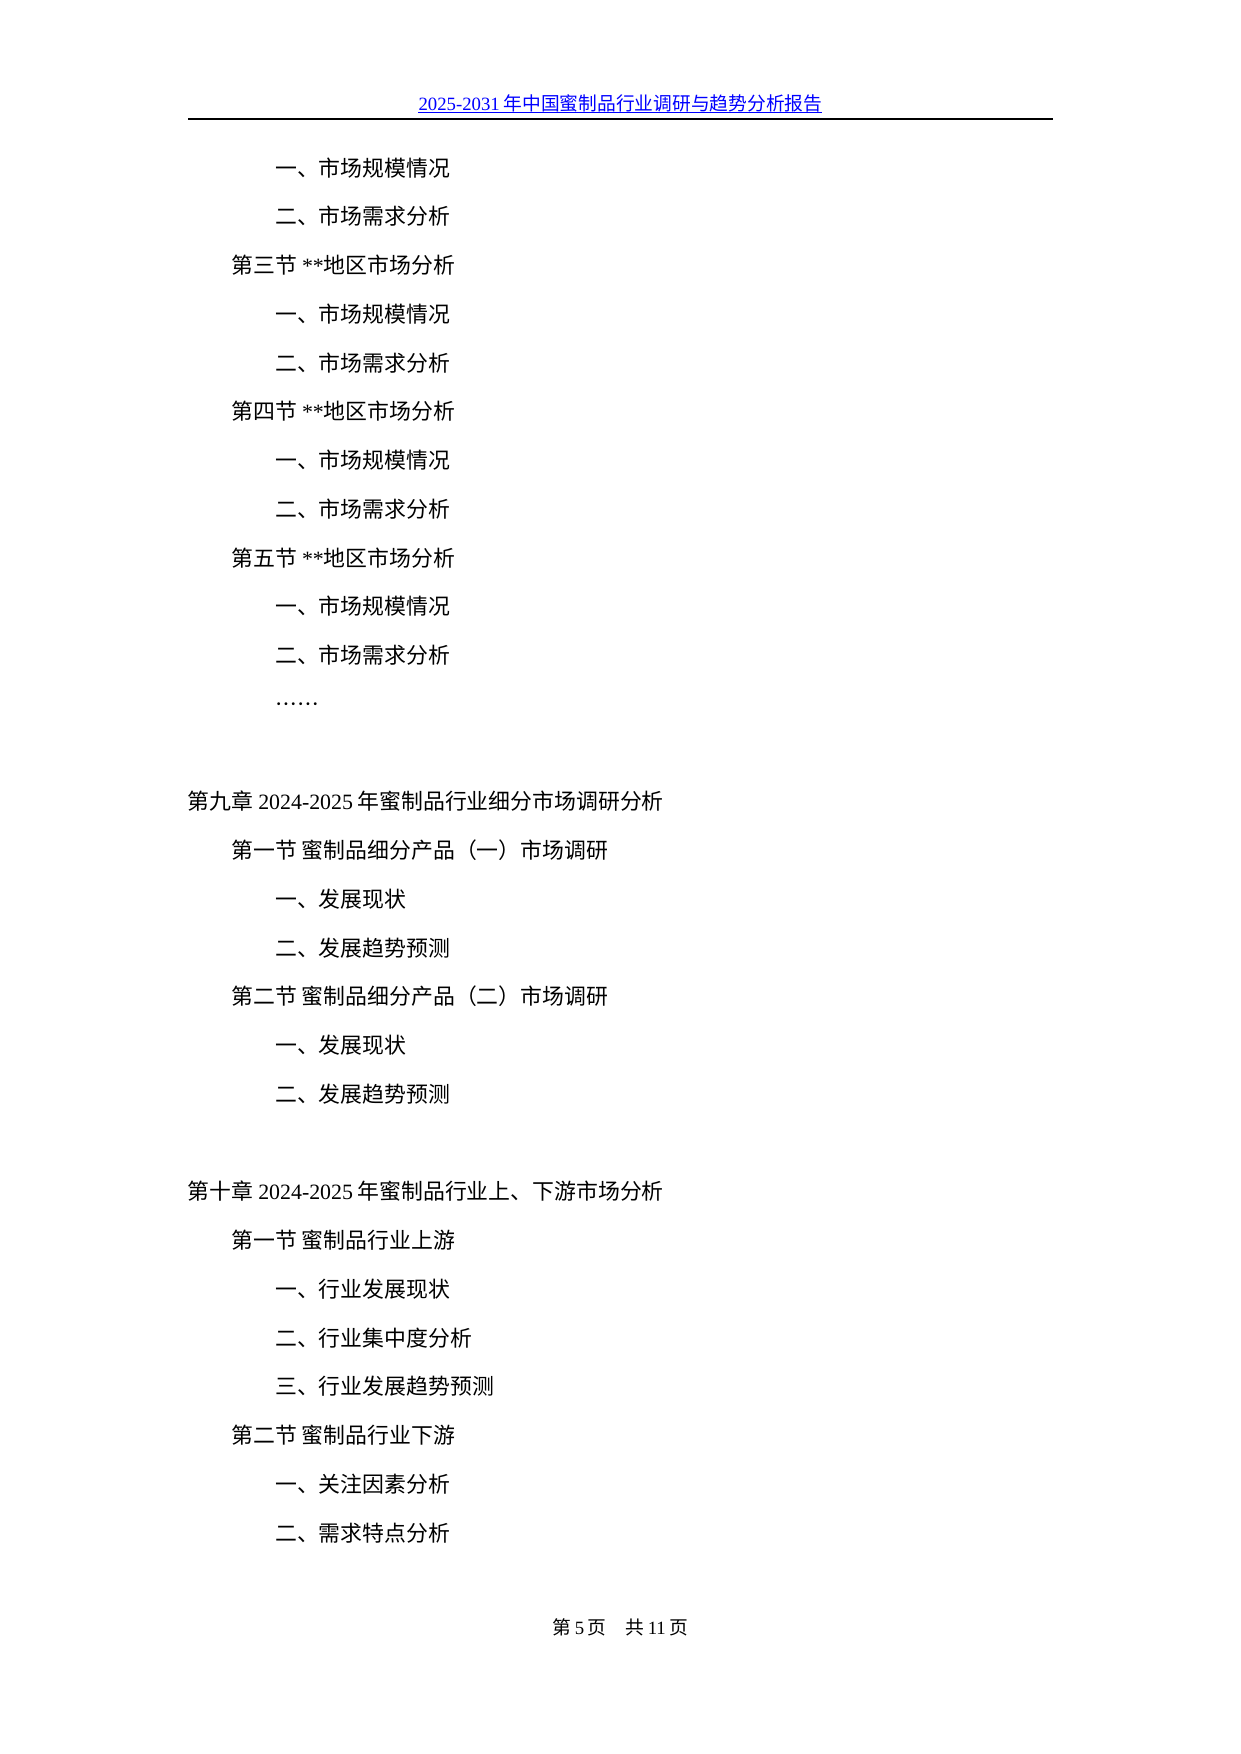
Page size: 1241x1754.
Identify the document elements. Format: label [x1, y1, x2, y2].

text [187, 150, 1053, 1548]
